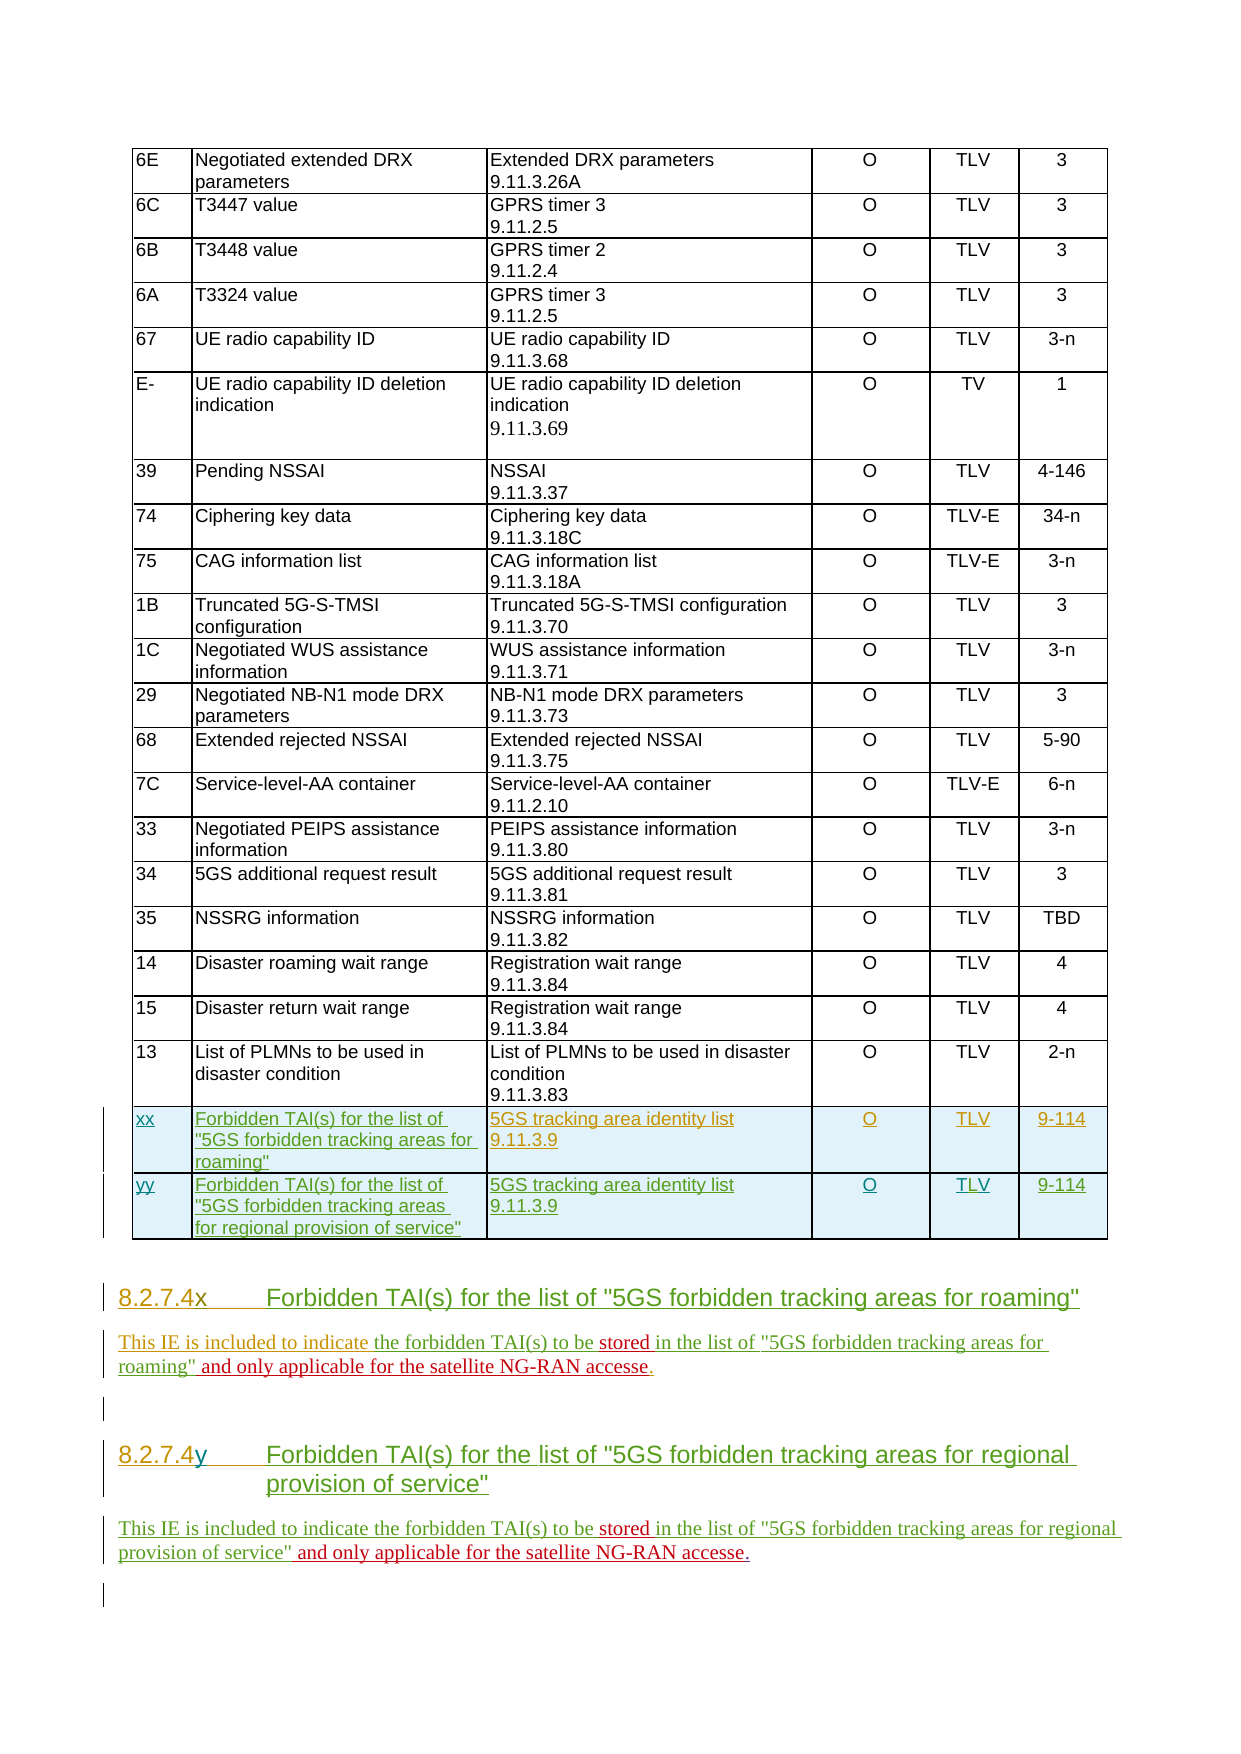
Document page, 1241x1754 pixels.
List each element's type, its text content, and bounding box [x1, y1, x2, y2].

table_cell 1B [133, 594, 191, 637]
table_cell Truncated 5G-S-TMSI configuration [193, 594, 486, 637]
table_cell 4 [1020, 952, 1107, 995]
table_cell 6A [133, 283, 191, 326]
table_cell O [813, 907, 929, 950]
table_cell TLV-E [931, 773, 1018, 816]
table_cell TLV [931, 194, 1018, 237]
table_cell O [813, 460, 929, 503]
table_cell 2-n [1020, 1041, 1107, 1106]
table_cell NSSRG information [193, 907, 486, 950]
table_cell 1C [133, 639, 191, 682]
table_cell 75 [133, 549, 191, 593]
table_cell 3 [1020, 594, 1107, 637]
table_cell O [813, 818, 929, 861]
table_cell 67 [133, 328, 191, 371]
table_cell O [813, 594, 929, 637]
table_cell T3447 value [193, 194, 486, 237]
table_cell 14 [133, 951, 191, 995]
table_cell TLV [931, 997, 1018, 1039]
table_cell TLV [931, 149, 1018, 192]
table_cell 39 [133, 460, 191, 503]
table_cell CAG information list [193, 550, 486, 593]
table_cell TLV [931, 952, 1018, 995]
table_cell O [813, 684, 929, 727]
table_cell NB-N1 mode DRX parameters 9.11.3.73 [488, 684, 811, 727]
table_cell Disaster return wait range [193, 997, 486, 1039]
table_cell Extended rejected NSSAI [193, 728, 486, 771]
table_cell 3 [1020, 149, 1107, 192]
table_cell TLV [931, 862, 1018, 906]
table_cell GPRS timer 3 9.11.2.5 [488, 194, 811, 237]
table_cell O [813, 1041, 929, 1106]
table_cell Negotiated extended DRX parameters [193, 149, 486, 192]
table_cell 5-90 [1020, 728, 1107, 771]
table_cell 6B [133, 238, 191, 282]
table_cell O [813, 728, 929, 771]
table_cell Disaster roaming wait range [193, 952, 486, 995]
table_cell O [813, 239, 929, 282]
table_cell O [813, 373, 929, 459]
table_cell List of PLMNs to be used in disaster condition 9.11.3.83 [488, 1041, 811, 1106]
table_cell Registration wait range 9.11.3.84 [488, 952, 811, 995]
table_cell Negotiated WUS assistance information [193, 639, 486, 682]
table_cell Ciphering key data 9.11.3.18C [488, 505, 811, 548]
table_cell 1 [1020, 373, 1107, 459]
table_cell O [813, 550, 929, 593]
table_cell E- [133, 372, 191, 459]
table_cell 35 [133, 907, 191, 950]
table_cell T3448 value [193, 239, 486, 282]
table_cell TLV [931, 460, 1018, 503]
table_cell 3 [1020, 194, 1107, 237]
table_cell O [813, 773, 929, 816]
table_cell TLV [931, 283, 1018, 326]
table_cell 13 [133, 1041, 191, 1106]
table_cell TBD [1020, 907, 1107, 950]
table_cell Service-level-AA container [193, 773, 486, 816]
table_cell O [813, 952, 929, 995]
table_cell UE radio capability ID deletion indication 9.11.3.69 [488, 373, 811, 459]
table_cell Truncated 5G-S-TMSI configuration 9.11.3.70 [488, 594, 811, 637]
table_cell TLV [931, 907, 1018, 950]
table_cell O [813, 505, 929, 548]
table_cell 6E [133, 149, 191, 192]
table_cell TLV [931, 639, 1018, 682]
table_cell O [813, 862, 929, 906]
table_cell UE radio capability ID 9.11.3.68 [488, 328, 811, 371]
table_cell 3-n [1020, 639, 1107, 682]
table_cell TLV [931, 818, 1018, 861]
table_cell Pending NSSAI [193, 460, 486, 503]
table_cell Registration wait range 9.11.3.84 [488, 997, 811, 1039]
table_cell 15 [133, 996, 191, 1039]
table_cell TLV [931, 728, 1018, 771]
table_cell UE radio capability ID deletion indication [193, 373, 486, 459]
table_cell O [813, 328, 929, 371]
table_cell NSSRG information 9.11.3.82 [488, 907, 811, 950]
table_cell 4 [1020, 997, 1107, 1039]
table_cell 6C [133, 194, 191, 237]
table_cell Extended rejected NSSAI 9.11.3.75 [488, 728, 811, 771]
table_cell UE radio capability ID [193, 328, 486, 371]
table_cell 3-n [1020, 328, 1107, 371]
table_cell TLV [931, 328, 1018, 371]
table_cell 34-n [1020, 505, 1107, 548]
table_cell TLV-E [931, 505, 1018, 548]
table_cell NSSAI 9.11.3.37 [488, 460, 811, 503]
table_cell 5GS additional request result 9.11.3.81 [488, 862, 811, 906]
table_cell O [813, 283, 929, 326]
table_cell 4-146 [1020, 460, 1107, 503]
table_cell 34 [133, 862, 191, 906]
table_cell T3324 value [193, 283, 486, 326]
table_cell TLV-E [931, 550, 1018, 593]
table_cell GPRS timer 2 9.11.2.4 [488, 239, 811, 282]
table_cell O [813, 997, 929, 1039]
table_cell 68 [133, 728, 191, 771]
table_cell TLV [931, 239, 1018, 282]
table_cell 3 [1020, 862, 1107, 906]
table_cell CAG information list 9.11.3.18A [488, 550, 811, 593]
table_cell 33 [133, 817, 191, 861]
table_cell 3 [1020, 239, 1107, 282]
table_cell TLV [931, 684, 1018, 727]
table_cell GPRS timer 3 9.11.2.5 [488, 283, 811, 326]
table_cell O [813, 149, 929, 192]
table_cell TV [931, 373, 1018, 459]
table_cell Negotiated NB-N1 mode DRX parameters [193, 684, 486, 727]
table_cell List of PLMNs to be used in disaster condition [193, 1041, 486, 1106]
table_cell 3 [1020, 684, 1107, 727]
table_cell 6-n [1020, 773, 1107, 816]
table_cell Negotiated PEIPS assistance information [193, 818, 486, 861]
table_cell 5GS additional request result [193, 862, 486, 906]
table_cell 74 [133, 504, 191, 548]
table_cell PEIPS assistance information 9.11.3.80 [488, 818, 811, 861]
table_cell TLV [931, 1041, 1018, 1106]
table_cell Service-level-AA container 9.11.2.10 [488, 773, 811, 816]
table_cell 7C [133, 773, 191, 816]
table_cell WUS assistance information 9.11.3.71 [488, 639, 811, 682]
table_cell TLV [931, 594, 1018, 637]
table_cell 29 [133, 683, 191, 727]
table_cell 3-n [1020, 550, 1107, 593]
table_cell O [813, 639, 929, 682]
table_cell 3 [1020, 283, 1107, 326]
table_cell Extended DRX parameters 9.11.3.26A [488, 149, 811, 192]
table_cell Ciphering key data [193, 505, 486, 548]
table_cell O [813, 194, 929, 237]
table_cell 3-n [1020, 818, 1107, 861]
